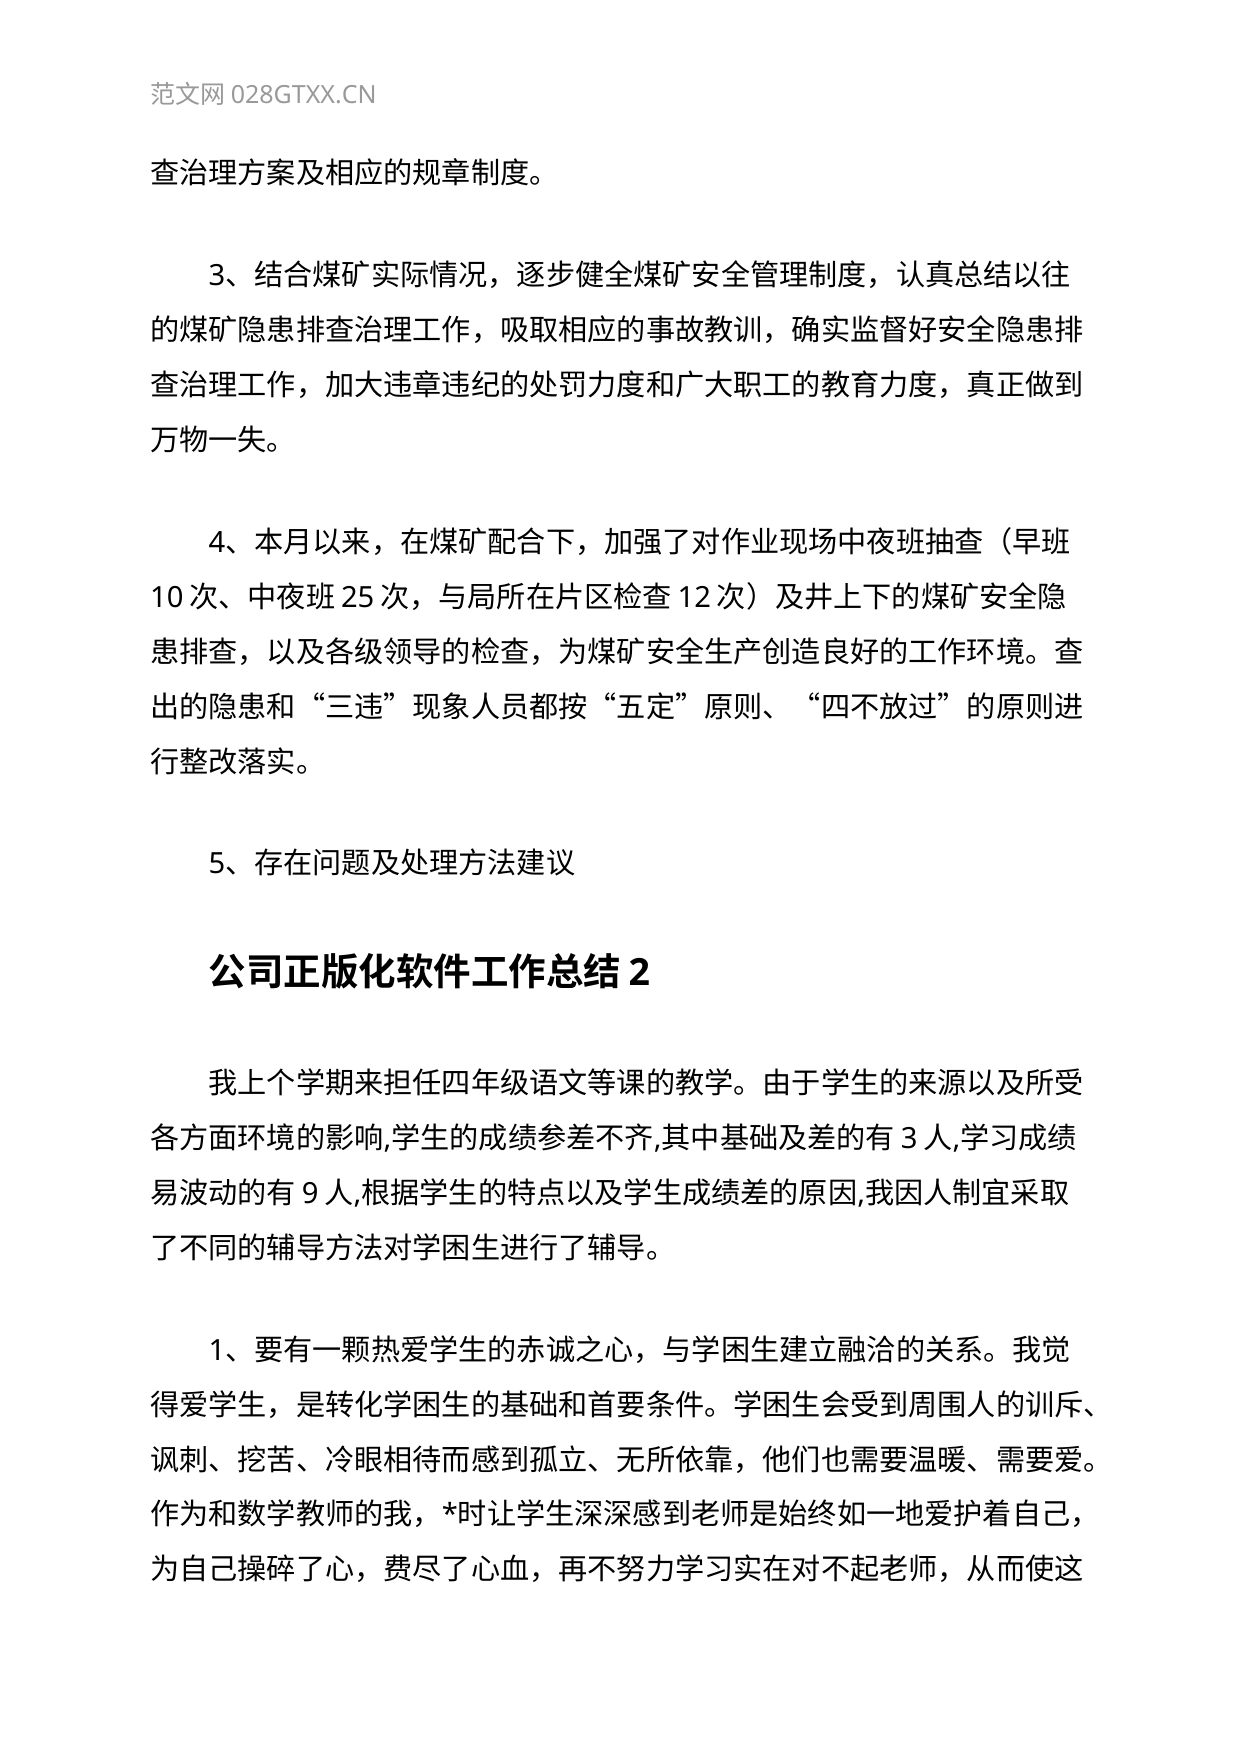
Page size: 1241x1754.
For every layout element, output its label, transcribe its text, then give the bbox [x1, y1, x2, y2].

text 5、存在问题及处理方法建议 [150, 840, 1090, 882]
text 4、本月以来，在煤矿配合下，加强了对作业现场中夜班抽查（早班10次、中夜班25次，与局所在片区检查12次）及井上下的煤矿安全隐患排查，以及各级领导的检查，为煤矿安全生产创造良好的工作环境。查出的隐患和“三违”现象人员都按“五定”原则、“四不放过”的原则进行整改落实。 [150, 518, 1090, 780]
text 3、结合煤矿实际情况，逐步健全煤矿安全管理制度，认真总结以往的煤矿隐患排查治理工作，吸取相应的事故教训，确实监督好安全隐患排查治理工作，加大违章违纪的处罚力度和广大职工的教育力度，真正做到万物一失。 [150, 252, 1090, 459]
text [150, 1326, 1090, 1588]
text 公司正版化软件工作总结2 [150, 942, 1090, 996]
text 我上个学期来担任四年级语文等课的教学。由于学生的来源以及所受各方面环境的影响,学生的成绩参差不齐,其中基础及差的有3人,学习成绩易波动的有9人,根据学生的特点以及学生成绩差的原因,我因人制宜采取了不同的辅导方法对学困生进行了辅导。 [150, 1059, 1090, 1267]
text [150, 150, 1090, 192]
